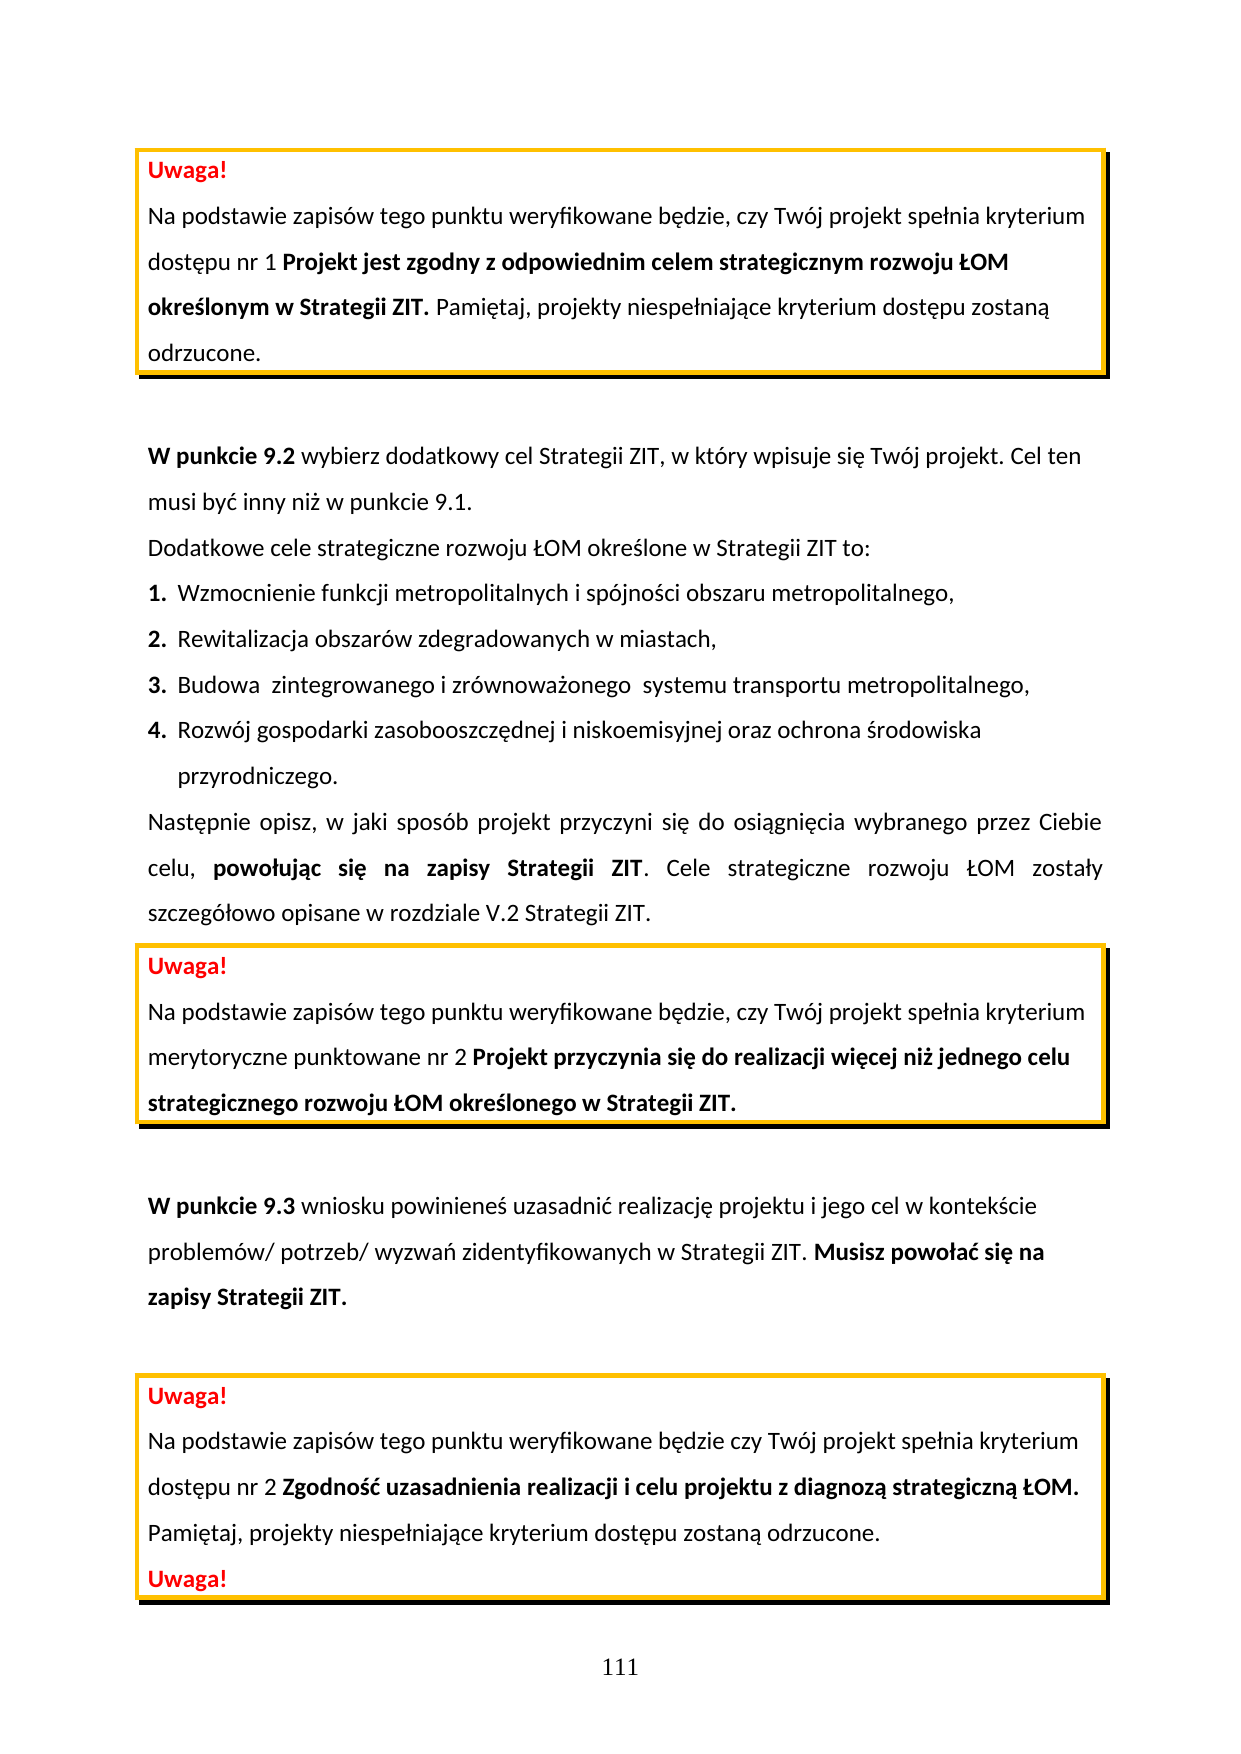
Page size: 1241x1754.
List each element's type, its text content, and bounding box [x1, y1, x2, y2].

list Budowa zintegrowanego i zrównoważonego systemu transportu metropolitalnego, [148, 669, 1104, 699]
text W punkcie 9.3 wniosku powinieneś uzasadnić realizację projektu i jego cel w kontekście problemów/ potrzeb/ wyzwań zidentyfikowanych w Strategii ZIT. Musisz powołać się na zapisy Strategii ZIT. [148, 1190, 1104, 1312]
text Dodatkowe cele strategiczne rozwoju ŁOM określone w Strategii ZIT to: [148, 532, 1104, 562]
list Rewitalizacja obszarów zdegradowanych w miastach, [148, 623, 1104, 654]
text Uwaga! [139, 152, 1101, 185]
list Wzmocnienie funkcji metropolitalnych i spójności obszaru metropolitalnego, [148, 577, 1104, 608]
text Na podstawie zapisów tego punktu weryfikowane będzie, czy Twój projekt spełnia kryterium dostępu nr 1 Projekt jest zgodny z odpowiednim celem strategicznym rozwoju ŁOM określonym w Strategii ZIT. Pamiętaj, projekty niespełniające kryterium dostępu zostaną odrzucone. [139, 193, 1101, 370]
list Rozwój gospodarki zasobooszczędnej i niskoemisyjnej oraz ochrona środowiska przyrodniczego. [148, 714, 1104, 791]
text Na podstawie zapisów tego punktu weryfikowane będzie czy Twój projekt spełnia kryterium dostępu nr 2 Zgodność uzasadnienia realizacji i celu projektu z diagnozą strategiczną ŁOM. Pamiętaj, projekty niespełniające kryterium dostępu zostaną odrzucone. [139, 1419, 1101, 1547]
text Na podstawie zapisów tego punktu weryfikowane będzie, czy Twój projekt spełnia kryterium merytoryczne punktowane nr 2 Projekt przyczynia się do realizacji więcej niż jednego celu strategicznego rozwoju ŁOM określonego w Strategii ZIT. [139, 989, 1101, 1120]
text W punkcie 9.2 wybierz dodatkowy cel Strategii ZIT, w który wpisuje się Twój projekt. Cel ten musi być inny niż w punkcie 9.1. [148, 440, 1104, 516]
text Uwaga! [139, 948, 1101, 981]
text Uwaga! [139, 1556, 1101, 1595]
text Następnie opisz, w jaki sposób projekt przyczyni się do osiągnięcia wybranego przez Ciebie celu, powołując się na zapisy Strategii ZIT. Cele strategiczne rozwoju ŁOM zostały szczegółowo opisane w rozdziale V.2 Strategii ZIT. [148, 806, 1104, 928]
text Uwaga! [139, 1378, 1101, 1410]
